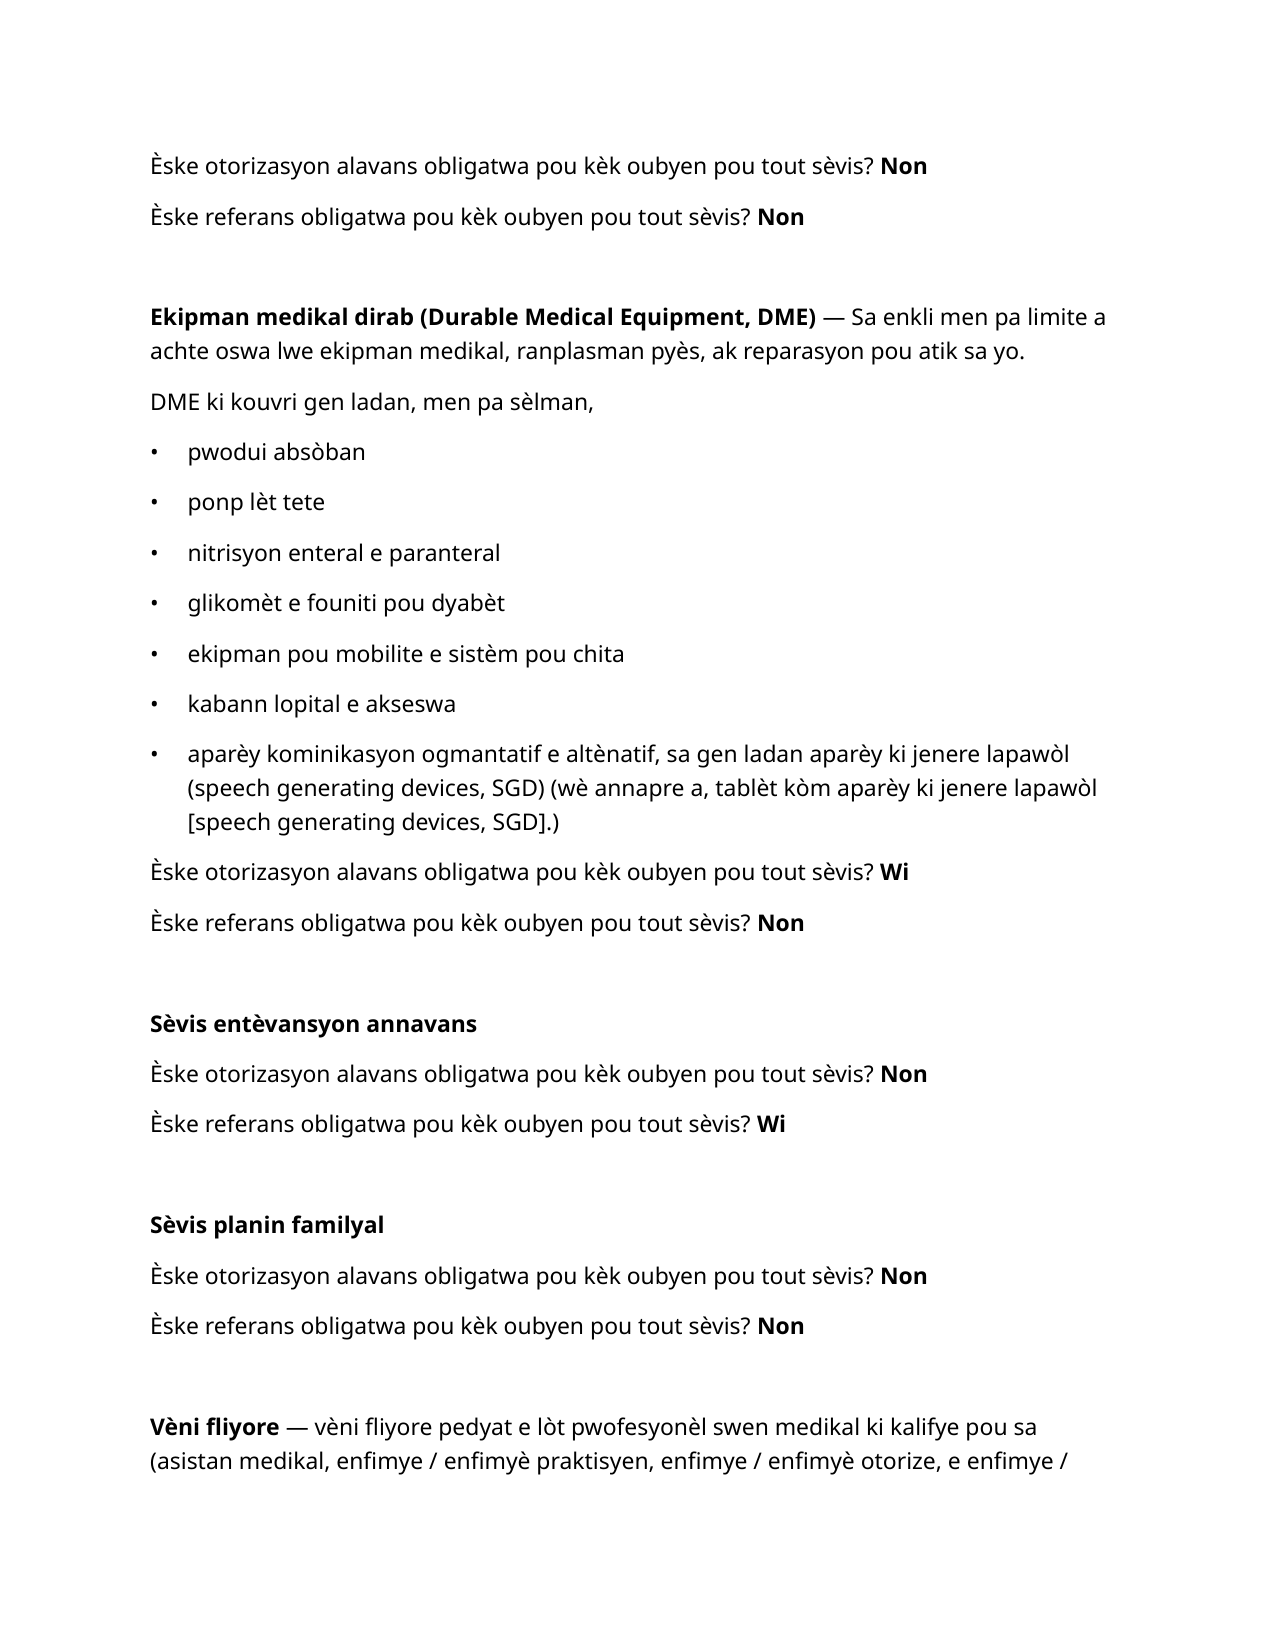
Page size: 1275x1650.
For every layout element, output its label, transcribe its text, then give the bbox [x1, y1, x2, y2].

text Èske otorizasyon alavans obligatwa pou kèk oubyen pou tout sèvis? Non [150, 1058, 1125, 1089]
text Èske otorizasyon alavans obligatwa pou kèk oubyen pou tout sèvis? Non [150, 150, 1125, 181]
text Sèvis planin familyal [150, 1209, 1125, 1240]
list pwodui absòban [150, 436, 1125, 467]
list ekipman pou mobilite e sistèm pou chita [150, 637, 1125, 669]
list kabann lopital e akseswa [150, 688, 1125, 719]
text Èske referans obligatwa pou kèk oubyen pou tout sèvis? Non [150, 1310, 1125, 1341]
text Èske referans obligatwa pou kèk oubyen pou tout sèvis? Non [150, 200, 1125, 232]
list ponp lèt tete [150, 486, 1125, 517]
text Èske otorizasyon alavans obligatwa pou kèk oubyen pou tout sèvis? Non [150, 1259, 1125, 1291]
text Sèvis entèvansyon annavans [150, 1007, 1125, 1039]
text Ekipman medikal dirab (Durable Medical Equipment, DME) — Sa enkli men pa limite a achte oswa lwe ekipman medikal, ranplasman pyès, ak reparasyon pou atik sa yo. [150, 301, 1125, 366]
list nitrisyon enteral e paranteral [150, 537, 1125, 568]
text Èske referans obligatwa pou kèk oubyen pou tout sèvis? Wi [150, 1108, 1125, 1139]
text Èske referans obligatwa pou kèk oubyen pou tout sèvis? Non [150, 907, 1125, 938]
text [150, 1411, 1125, 1476]
text Èske otorizasyon alavans obligatwa pou kèk oubyen pou tout sèvis? Wi [150, 856, 1125, 887]
list aparèy kominikasyon ogmantatif e altènatif, sa gen ladan aparèy ki jenere lapawòl (speech generating devices, SGD) (wè annapre a, tablèt kòm aparèy ki jenere lapawòl [speech generating devices, SGD].) [150, 738, 1125, 837]
text DME ki kouvri gen ladan, men pa sèlman, [150, 385, 1125, 417]
list glikomèt e founiti pou dyabèt [150, 587, 1125, 618]
